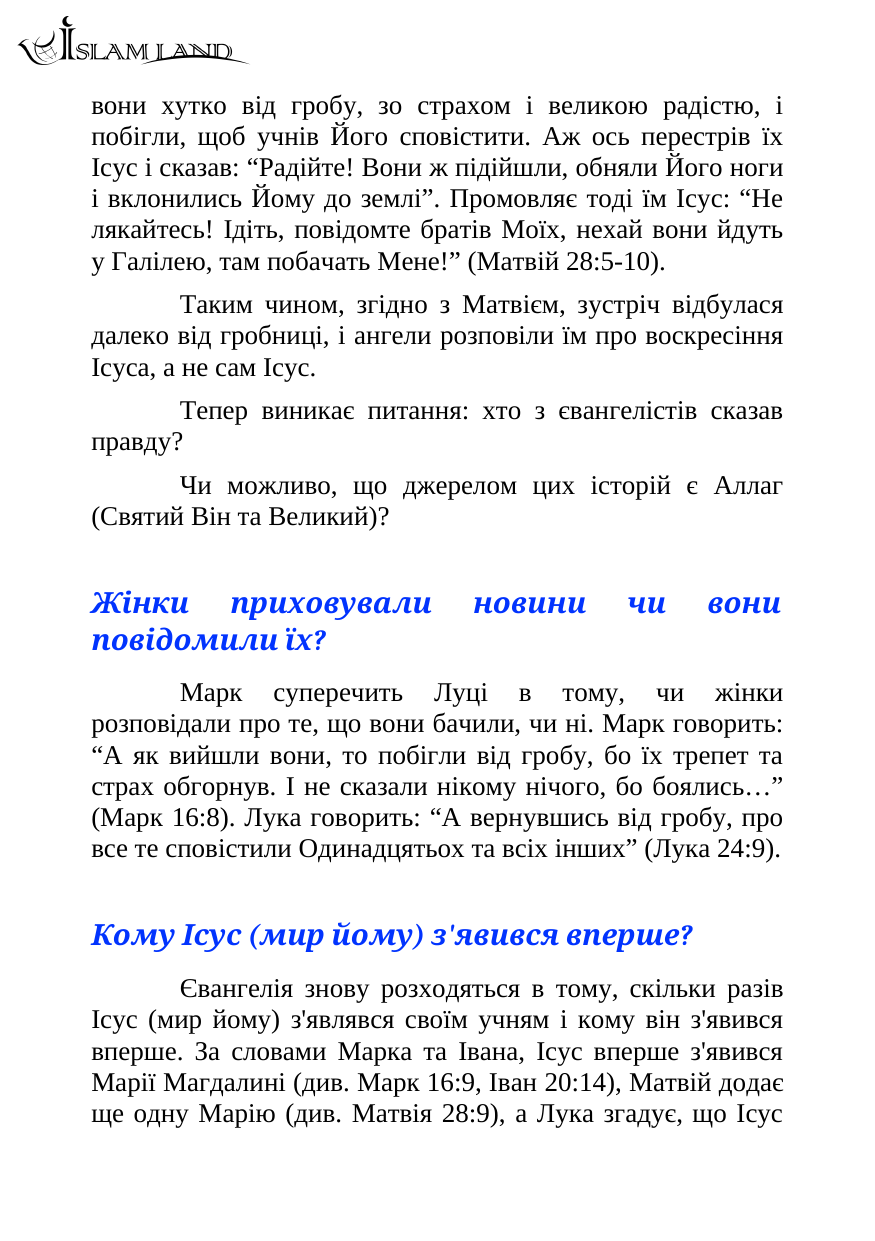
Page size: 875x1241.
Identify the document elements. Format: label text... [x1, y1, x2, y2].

text Кому Ісус (мир йому) з'явився вперше? [91, 919, 784, 953]
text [91, 972, 784, 1128]
picture [17, 16, 251, 65]
text Жінки приховували новини чи вони повідомили їх? [91, 587, 784, 657]
text Тепер виникає питання: хто з євангелістів сказав правду? [91, 394, 784, 457]
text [91, 89, 784, 276]
text Марк суперечить Луці в тому, чи жінки розповідали про те, що вони бачили, чи ні. Марк говорить: “А як вийшли вони, то побігли від гробу, бо їх трепет та страх обгорнув. І не сказали нікому нічого, бо боялись…” (Марк 16:8). Лука говорить: “А вернувшись від гробу, про все те сповістили Одинадцятьох та всіх інших” (Лука 24:9). [91, 676, 784, 863]
text Таким чином, згідно з Матвієм, зустріч відбулася далеко від гробниці, і ангели розповіли їм про воскресіння Ісуса, а не сам Ісус. [91, 288, 784, 382]
text Чи можливо, що джерелом цих історій є Аллаг (Святий Він та Великий)? [91, 469, 784, 531]
